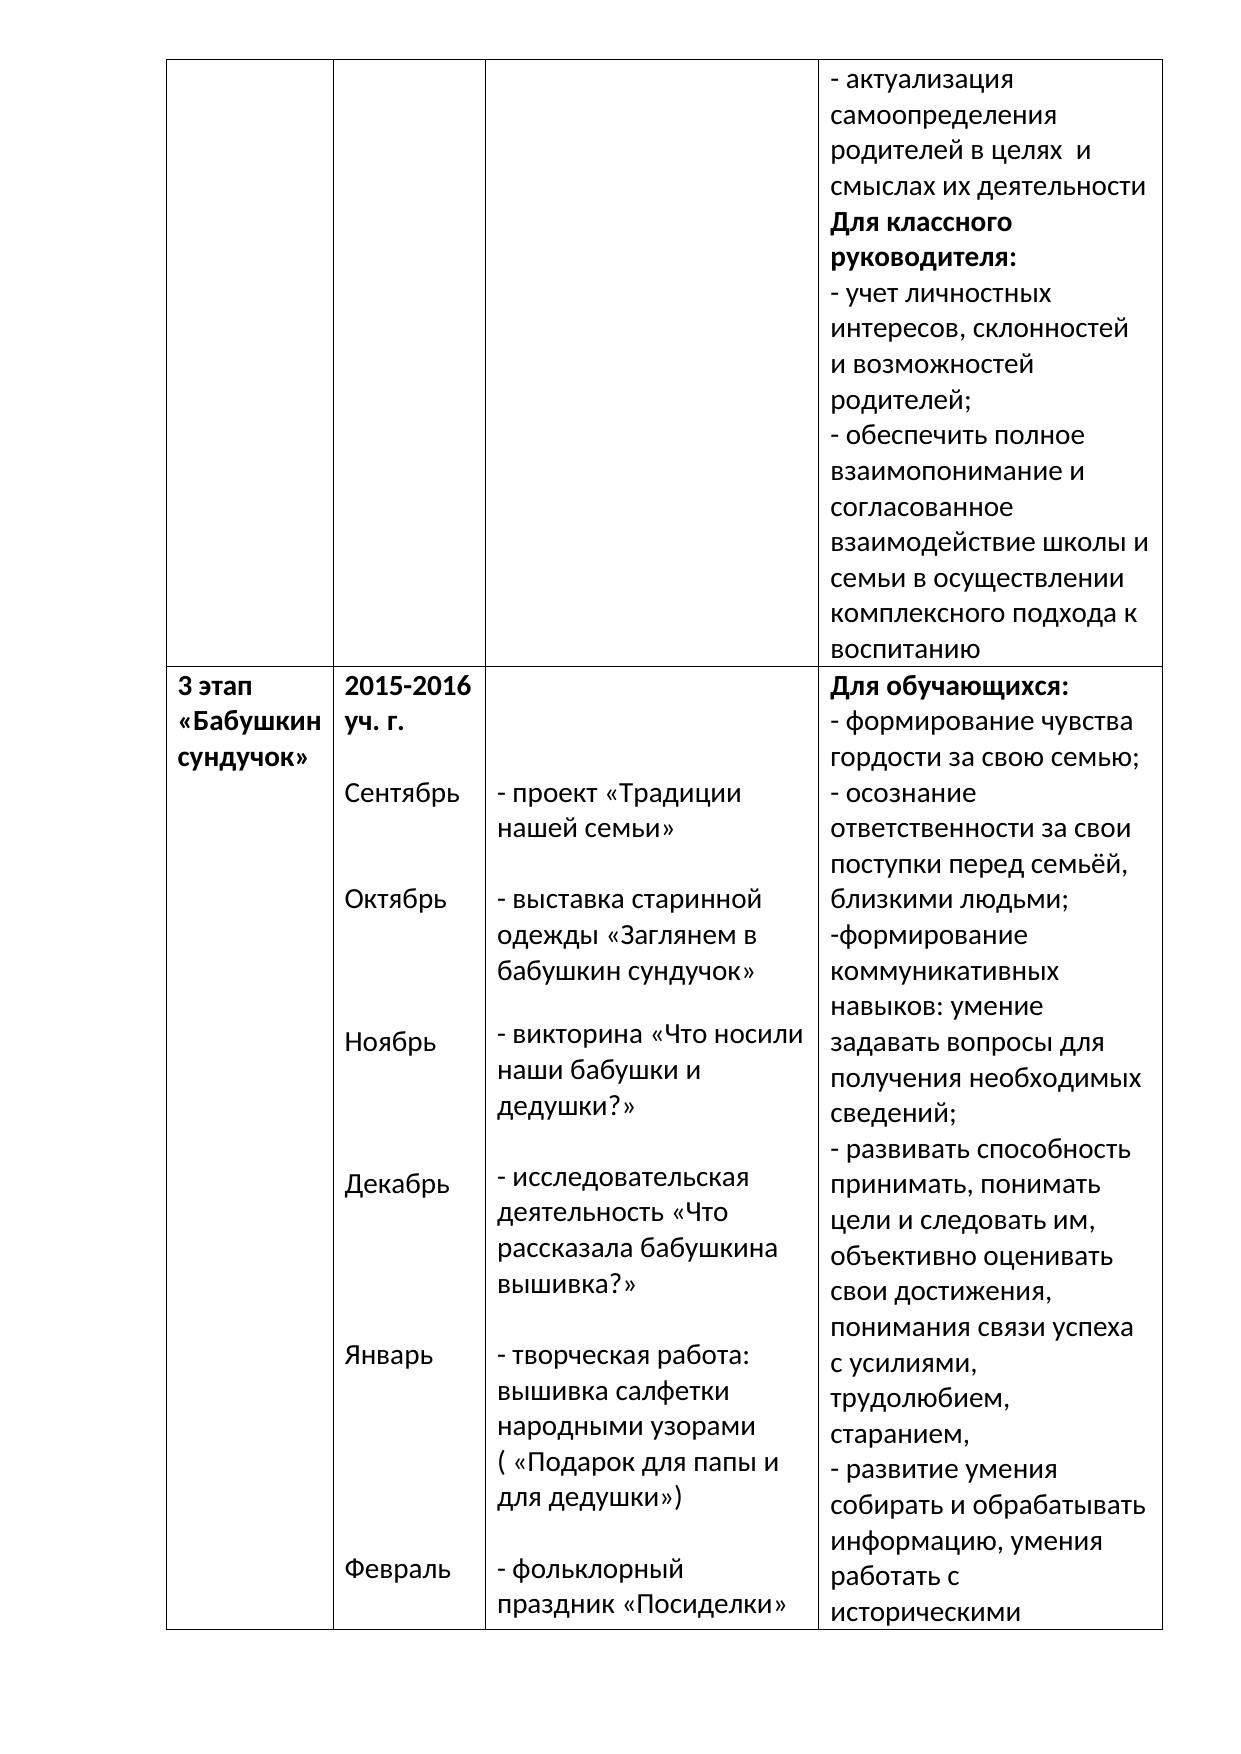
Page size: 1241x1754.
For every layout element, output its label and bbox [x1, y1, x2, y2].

table_cell [167, 60, 333, 666]
table_cell [819, 667, 1162, 1629]
table_cell [819, 60, 1162, 666]
table_cell [486, 667, 818, 1629]
table_cell [334, 60, 485, 666]
table_cell [334, 667, 485, 1629]
table_cell [486, 60, 818, 666]
table_cell [167, 667, 333, 1629]
